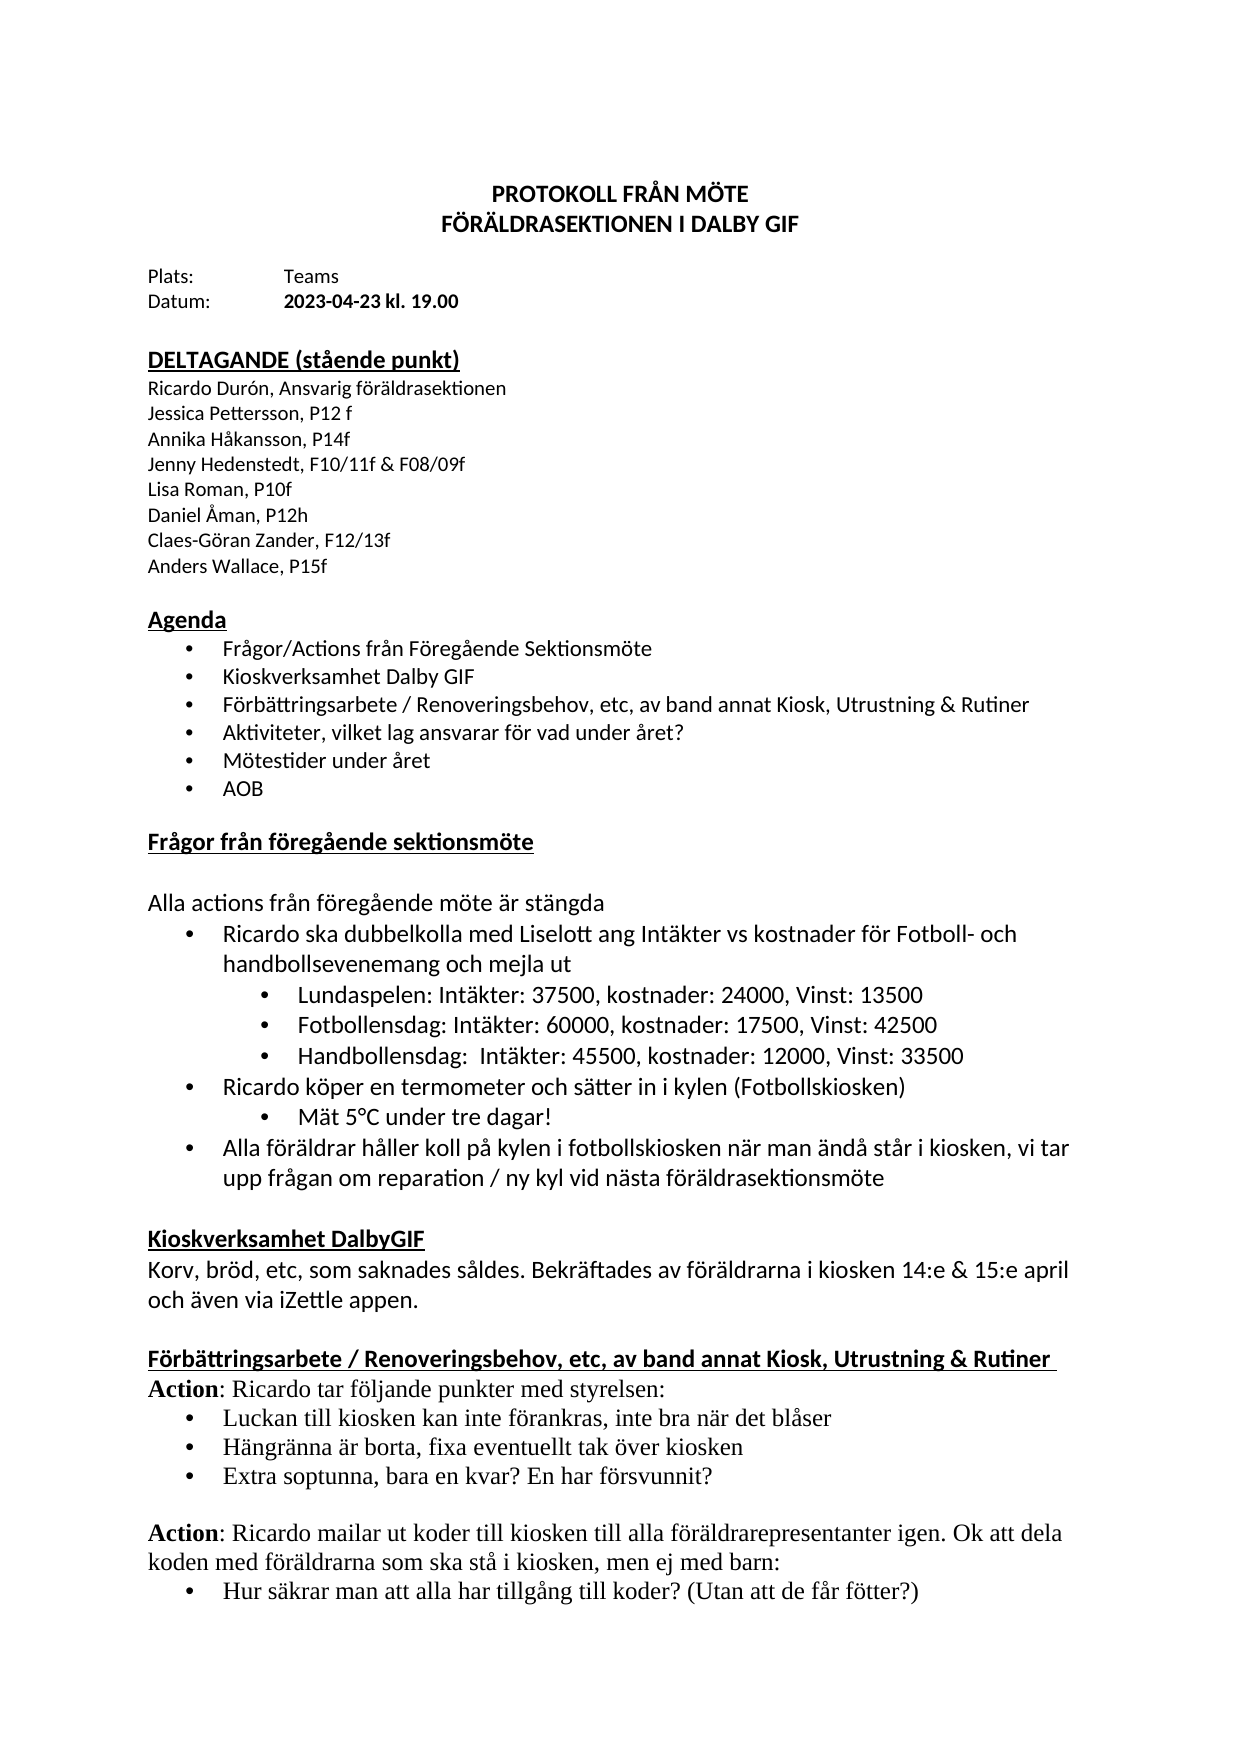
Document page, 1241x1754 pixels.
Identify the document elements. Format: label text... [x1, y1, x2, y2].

text Action: Ricardo tar följande punkter med styrelsen: [148, 1374, 1093, 1403]
text Alla actions från föregående möte är stängda [148, 888, 1093, 918]
text Kioskverksamhet DalbyGIF Korv, bröd, etc, som saknades såldes. Bekräftades av föräldrarna i kiosken 14:e & 15:e april och även via iZettle appen. [148, 1223, 1093, 1315]
list Frågor/Actions från Föregående Sektionsmöte [185, 634, 1093, 662]
list Extra soptunna, bara en kvar? En har försvunnit? [185, 1461, 1093, 1489]
list Lundaspelen: Intäkter: 37500, kostnader: 24000, Vinst: 13500 [260, 979, 1093, 1010]
text Claes-Göran Zander, F12/13f [148, 527, 1093, 553]
list Luckan till kiosken kan inte förankras, inte bra när det blåser [185, 1403, 1093, 1432]
text Anders Wallace, P15f [148, 553, 1093, 578]
text Lisa Roman, P10f [148, 477, 1093, 502]
list Hur säkrar man att alla har tillgång till koder? (Utan att de får fötter?) [185, 1576, 1093, 1604]
list Mötestider under året [185, 746, 1093, 774]
list Aktiviteter, vilket lag ansvarar för vad under året? [185, 718, 1093, 746]
text Förbättringsarbete / Renoveringsbehov, etc, av band annat Kiosk, Utrustning & Rutiner [148, 1344, 1093, 1374]
text Jessica Pettersson, P12 f [148, 400, 1093, 426]
text Annika Håkansson, P14f [148, 426, 1093, 451]
list Ricardo ska dubbelkolla med Liselott ang Intäkter vs kostnader för Fotboll- och handbollsevenemang och mejla ut [185, 918, 1093, 979]
text Action: Ricardo mailar ut koder till kiosken till alla föräldrarepresentanter igen. Ok att dela koden med föräldrarna som ska stå i kiosken, men ej med barn: [148, 1518, 1093, 1576]
list Förbättringsarbete / Renoveringsbehov, etc, av band annat Kiosk, Utrustning & Rutiner [185, 690, 1093, 718]
list Alla föräldrar håller koll på kylen i fotbollskiosken när man ändå står i kiosken, vi tar upp frågan om reparation / ny kyl vid nästa föräldrasektionsmöte [185, 1132, 1093, 1193]
text Agenda [148, 604, 1093, 634]
list AOB [185, 774, 1093, 802]
text FÖRÄLDRASEKTIONEN I DALBY GIF [148, 209, 1093, 239]
text Daniel Åman, P12h [148, 502, 1093, 527]
list Hängränna är borta, fixa eventuellt tak över kiosken [185, 1432, 1093, 1461]
text PROTOKOLL FRÅN MÖTE [148, 178, 1093, 209]
text Jenny Hedenstedt, F10/11f & F08/09f [148, 451, 1093, 477]
list Fotbollensdag: Intäkter: 60000, kostnader: 17500, Vinst: 42500 [260, 1010, 1093, 1040]
text Ricardo Durón, Ansvarig föräldrasektionen [148, 375, 1093, 400]
text Frågor från föregående sektionsmöte [148, 827, 1093, 857]
text Plats: Teams [148, 263, 1093, 288]
list Kioskverksamhet Dalby GIF [185, 662, 1093, 690]
list Ricardo köper en termometer och sätter in i kylen (Fotbollskiosken) [185, 1071, 1093, 1101]
text DELTAGANDE (stående punkt) [148, 344, 1093, 375]
text Datum: 2023-04-23 kl. 19.00 [148, 288, 1093, 314]
list Mät 5°C under tre dagar! [260, 1101, 1093, 1132]
list Handbollensdag: Intäkter: 45500, kostnader: 12000, Vinst: 33500 [260, 1040, 1093, 1071]
